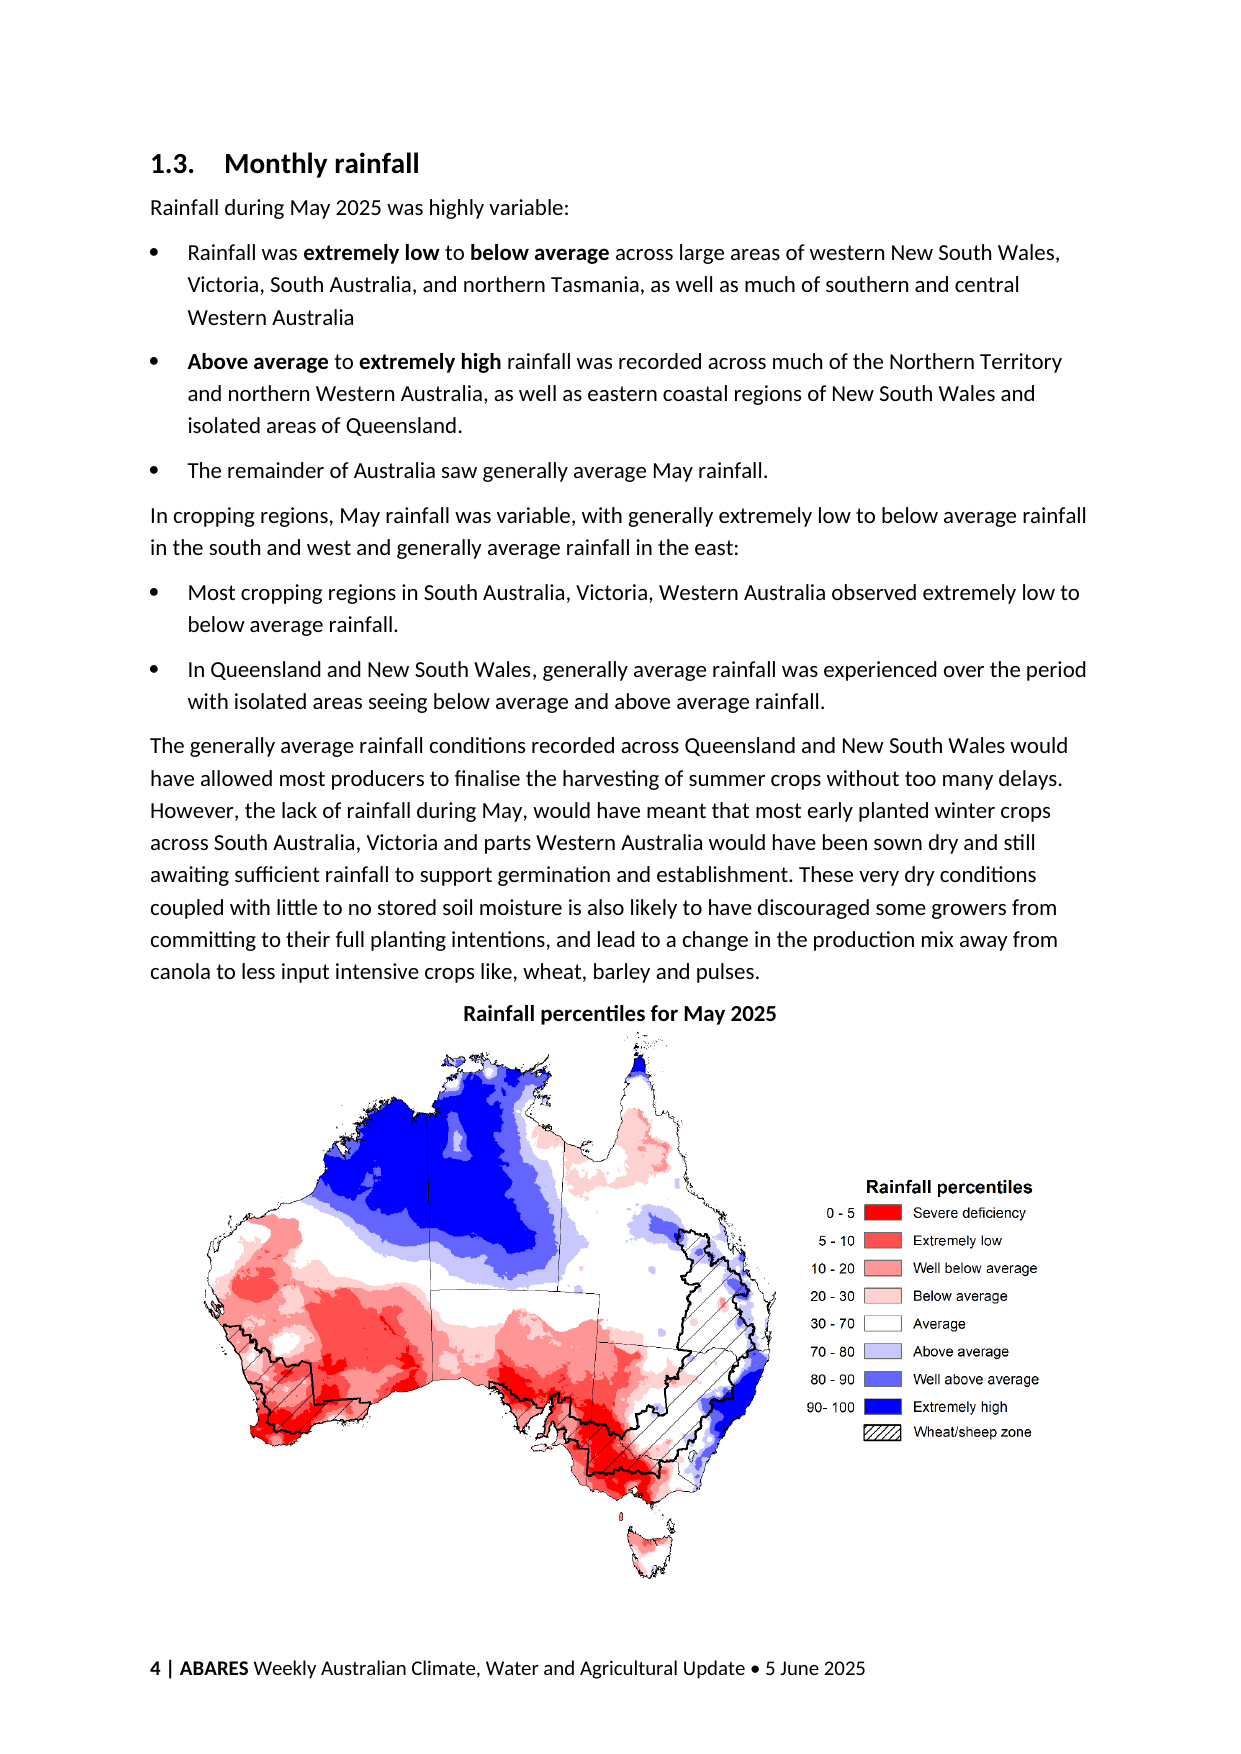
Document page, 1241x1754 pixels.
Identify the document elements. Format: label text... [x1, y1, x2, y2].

text Rainfall percentiles for May 2025 [150, 999, 1090, 1028]
subtitle Monthly rainfall [150, 145, 1090, 181]
list Above average to extremely high rainfall was recorded across much of the Northern Territory and northern Western Australia, as well as eastern coastal regions of New South Wales and isolated areas of Queensland. [150, 347, 1090, 440]
list In Queensland and New South Wales, generally average rainfall was experienced over the period with isolated areas seeing below average and above average rainfall. [150, 655, 1090, 715]
text Rainfall during May 2025 was highly variable: [150, 193, 1090, 222]
list Most cropping regions in South Australia, Victoria, Western Australia observed extremely low to below average rainfall. [150, 578, 1090, 638]
picture [192, 1027, 1048, 1589]
list Rainfall was extremely low to below average across large areas of western New South Wales, Victoria, South Australia, and northern Tasmania, as well as much of southern and central Western Australia [150, 238, 1090, 331]
list The remainder of Australia saw generally average May rainfall. [150, 456, 1090, 484]
text The generally average rainfall conditions recorded across Queensland and New South Wales would have allowed most producers to finalise the harvesting of summer crops without too many delays. However, the lack of rainfall during May, would have meant that most early planted winter crops across South Australia, Victoria and parts Western Australia would have been sown dry and still awaiting sufficient rainfall to support germination and establishment. These very dry conditions coupled with little to no stored soil moisture is also likely to have discouraged some growers from committing to their full planting intentions, and lead to a change in the production mix away from canola to less input intensive crops like, wheat, barley and pulses. [150, 732, 1090, 985]
text In cropping regions, May rainfall was variable, with generally extremely low to below average rainfall in the south and west and generally average rainfall in the east: [150, 501, 1090, 561]
